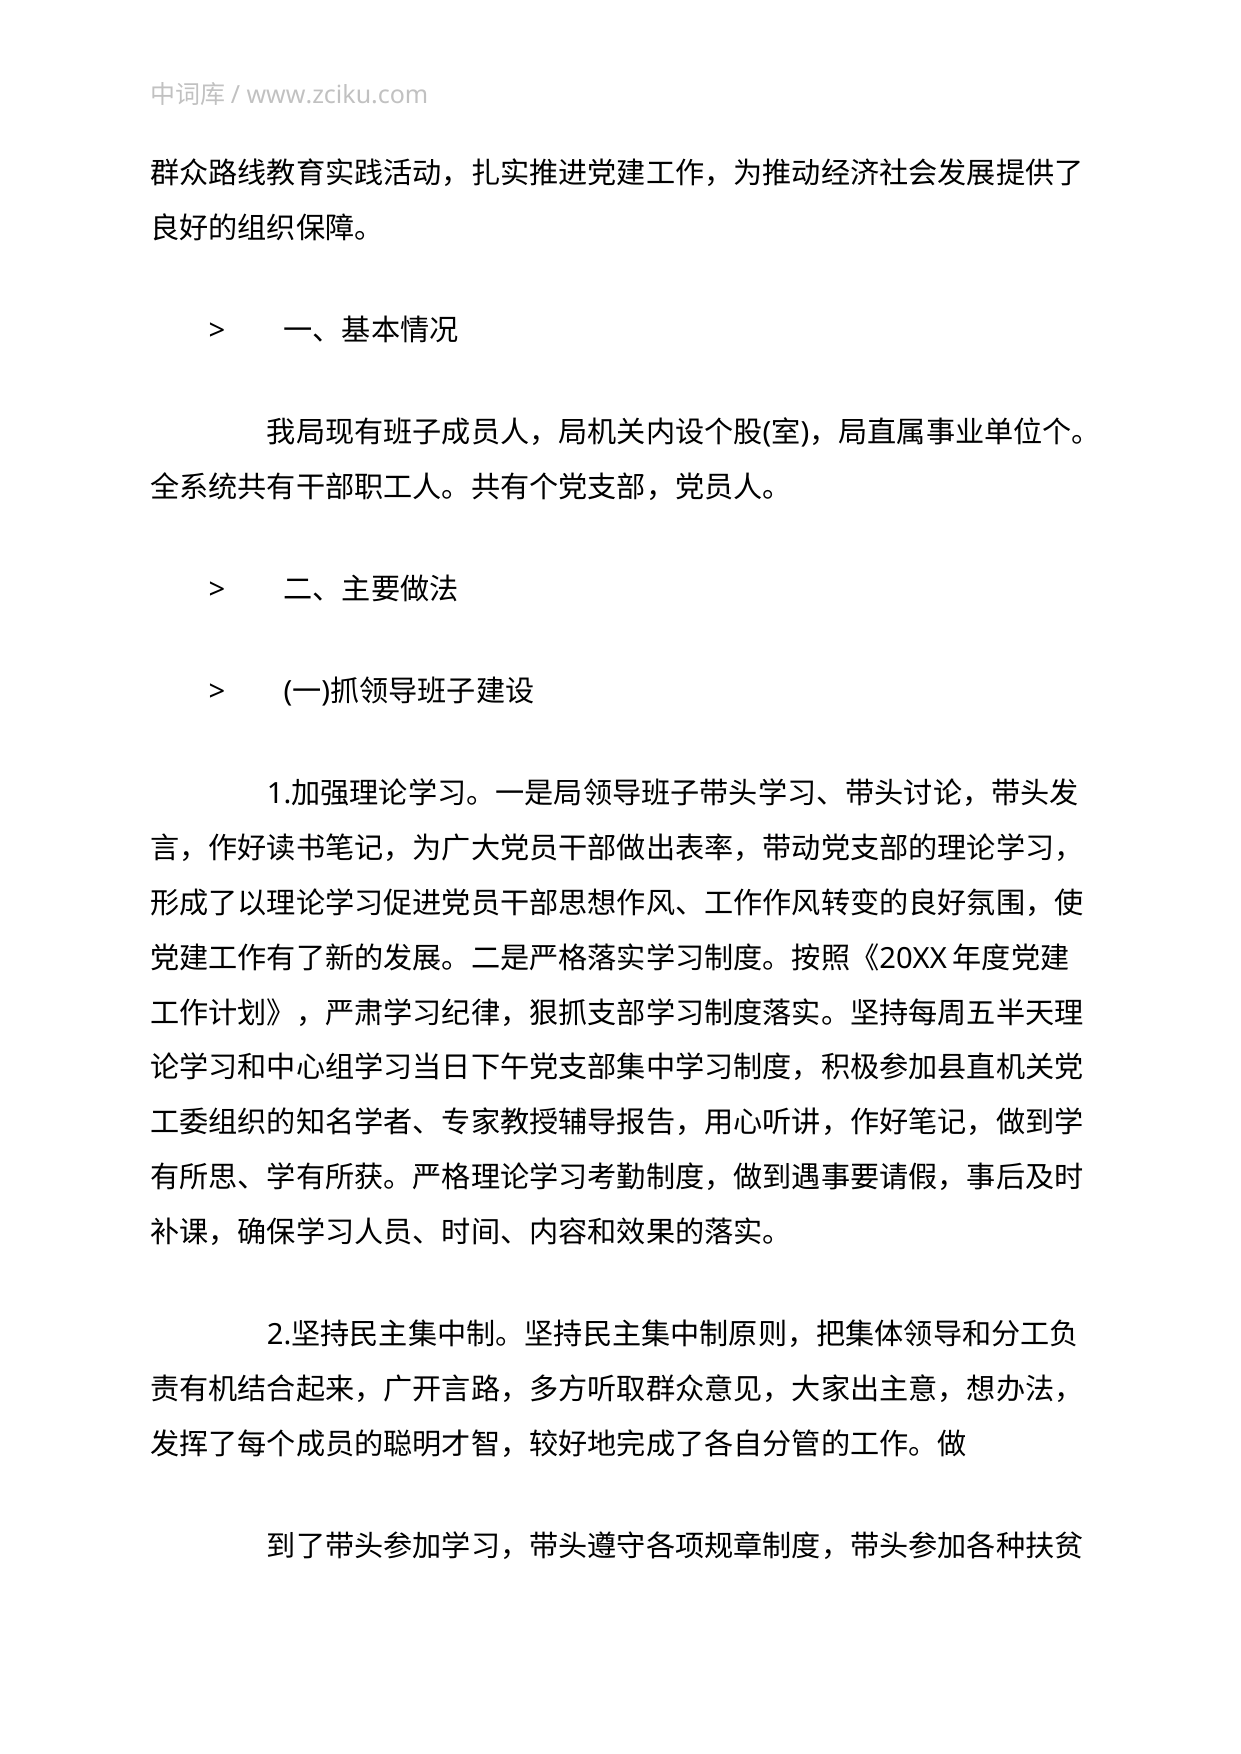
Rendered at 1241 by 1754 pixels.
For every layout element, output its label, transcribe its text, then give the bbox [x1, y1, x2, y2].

text 1.加强理论学习。一是局领导班子带头学习、带头讨论，带头发言，作好读书笔记，为广大党员干部做出表率，带动党支部的理论学习，形成了以理论学习促进党员干部思想作风、工作作风转变的良好氛围，使党建工作有了新的发展。二是严格落实学习制度。按照《20XX年度党建工作计划》，严肃学习纪律，狠抓支部学习制度落实。坚持每周五半天理论学习和中心组学习当日下午党支部集中学习制度，积极参加县直机关党工委组织的知名学者、专家教授辅导报告，用心听讲，作好笔记，做到学有所思、学有所获。严格理论学习考勤制度，做到遇事要请假，事后及时补课，确保学习人员、时间、内容和效果的落实。 [150, 769, 1090, 1251]
text > 二、主要做法 [150, 565, 1090, 608]
text > (一)抓领导班子建设 [150, 667, 1090, 710]
text 2.坚持民主集中制。坚持民主集中制原则，把集体领导和分工负责有机结合起来，广开言路，多方听取群众意见，大家出主意，想办法，发挥了每个成员的聪明才智，较好地完成了各自分管的工作。做 [150, 1311, 1090, 1463]
text > 一、基本情况 [150, 307, 1090, 349]
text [150, 1522, 1090, 1564]
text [150, 150, 1090, 247]
text 我局现有班子成员人，局机关内设个股(室)，局直属事业单位个。全系统共有干部职工人。共有个党支部，党员人。 [150, 409, 1090, 506]
